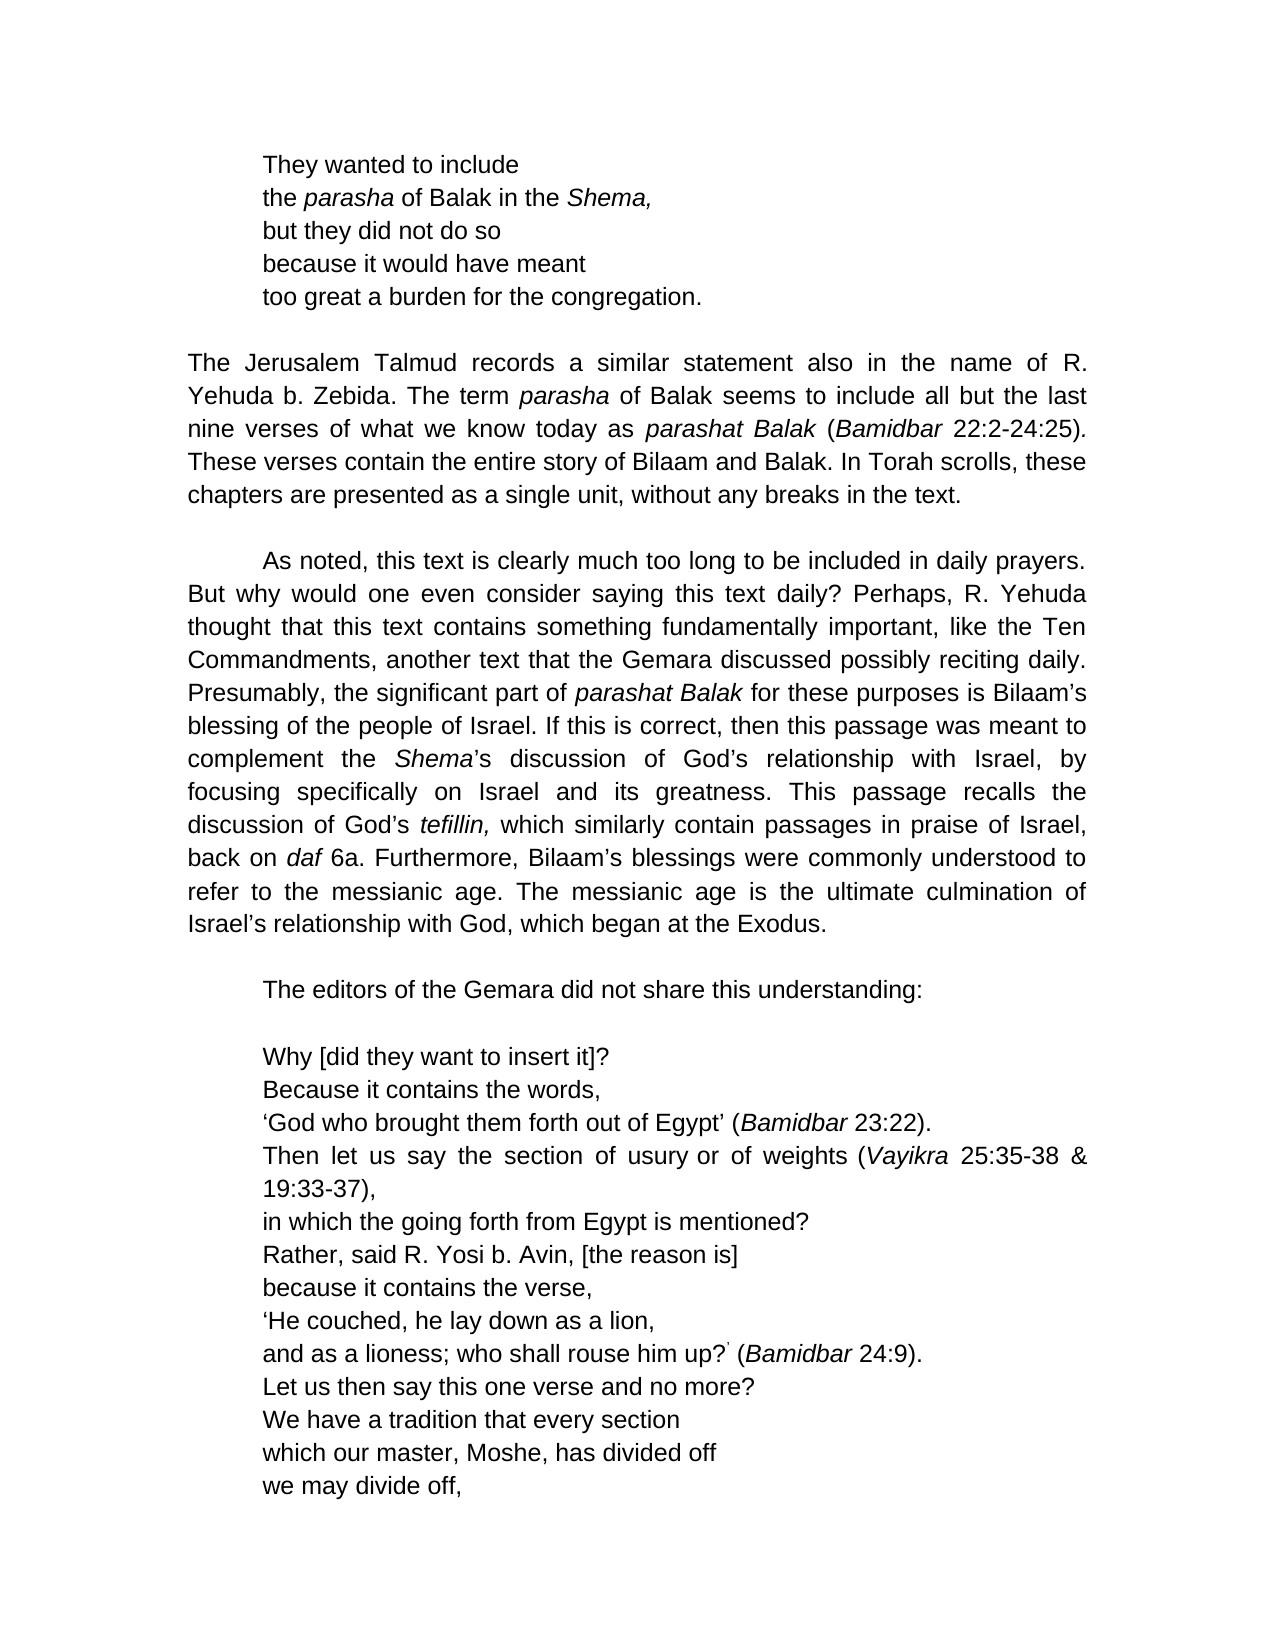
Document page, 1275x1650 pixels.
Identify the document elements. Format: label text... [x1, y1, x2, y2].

text The editors of the Gemara did not share this understanding: [187, 976, 1088, 1004]
text because it contains the verse, [262, 1273, 1088, 1301]
text They wanted to include [187, 150, 1088, 179]
text and as a lioness; who shall rouse him up?’ (Bamidbar 24:9). [262, 1339, 1088, 1367]
text the parasha of Balak in the Shema, [187, 183, 1088, 212]
text in which the going forth from is mentioned? [262, 1207, 1088, 1235]
text Let us then say this one verse and no more? [262, 1372, 1088, 1401]
text Then let us say the section of usury or of weights (Vayikra 25:35-38 & 19:33-37), [262, 1141, 1088, 1202]
text but they did not do so [187, 216, 1088, 245]
text ‘He couched, he lay down as a lion, [262, 1306, 1088, 1334]
text too great a burden for the congregation. [187, 282, 1088, 311]
text The Jerusalem Talmud records a similar statement also in the name of R. Yehuda b. Zebida. The term parasha of Balak seems to include all but the last nine verses of what we know today as parashat Balak (Bamidbar 22:2-24:25). These verses contain the entire story of Bilaam and Balak. In Torah scrolls, these chapters are presented as a single unit, without any breaks in the text. [187, 348, 1088, 509]
text As noted, this text is clearly much too long to be included in daily prayers. But why would one even consider saying this text daily? Perhaps, R. Yehuda thought that this text contains something fundamentally important, like the Ten Commandments, another text that the Gemara discussed possibly reciting daily. Presumably, the significant part of parashat Balak for these purposes is Bilaam’s blessing of the people of Israel. If this is correct, then this passage was meant to complement the Shema’s discussion of God’s relationship with Israel, by focusing specifically on Israel and its greatness. This passage recalls the discussion of God’s tefillin, which similarly contain passages in praise of Israel, back on daf 6a. Furthermore, Bilaam’s blessings were commonly understood to refer to the messianic age. The messianic age is the ultimate culmination of Israel’s relationship with God, which began at the Exodus. [187, 546, 1088, 938]
text We have a tradition that every section [262, 1405, 1088, 1433]
text we may divide off, [262, 1471, 1088, 1499]
text because it would have meant [187, 249, 1088, 278]
text Why [did they want to insert it]? [262, 1042, 1088, 1070]
text Rather, said R. Yosi b. Avin, [the reason is] [262, 1240, 1088, 1268]
text ‘God who brought them forth out of Egypt’ (Bamidbar 23:22). [262, 1108, 1088, 1136]
text which our master, Moshe, has divided off [262, 1438, 1088, 1467]
text Because it contains the words, [262, 1074, 1088, 1103]
